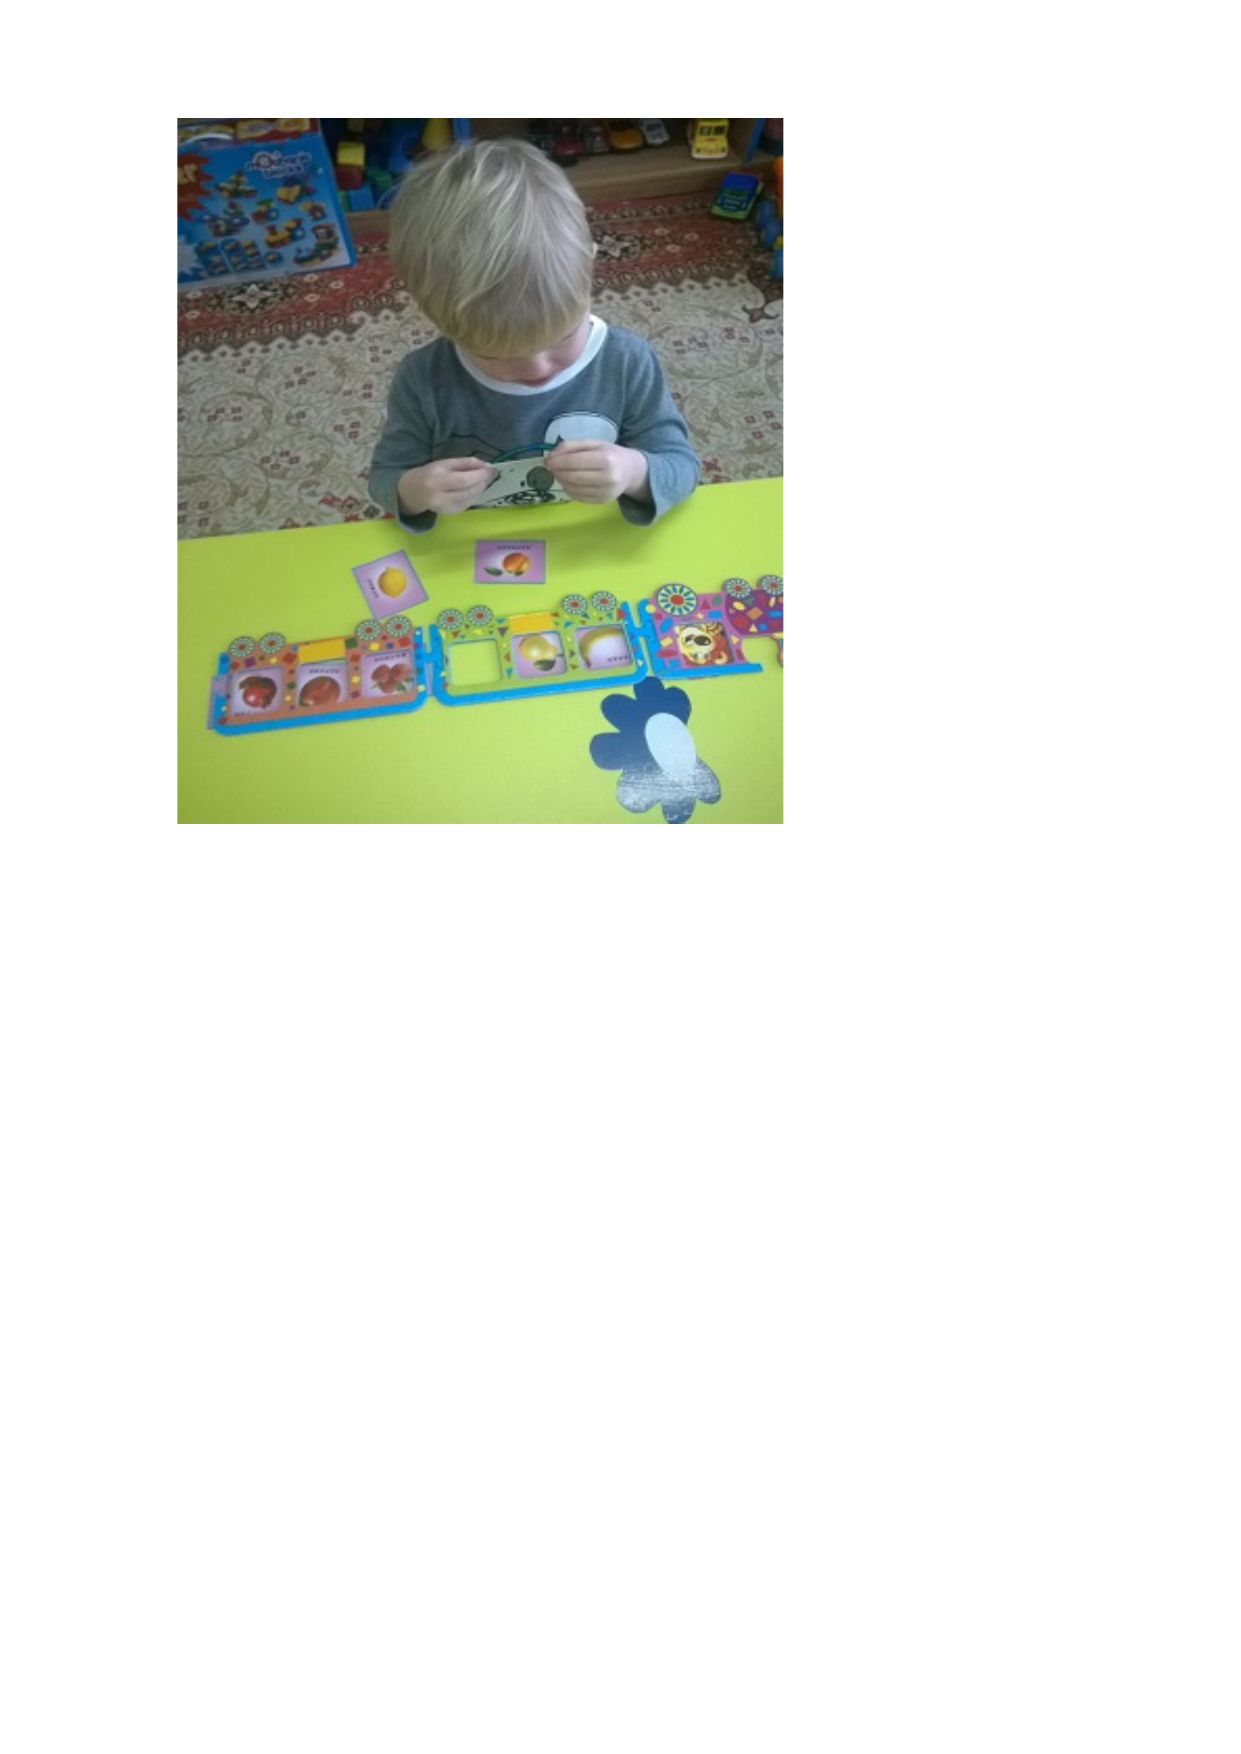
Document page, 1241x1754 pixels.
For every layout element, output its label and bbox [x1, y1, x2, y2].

picture [177, 118, 784, 824]
